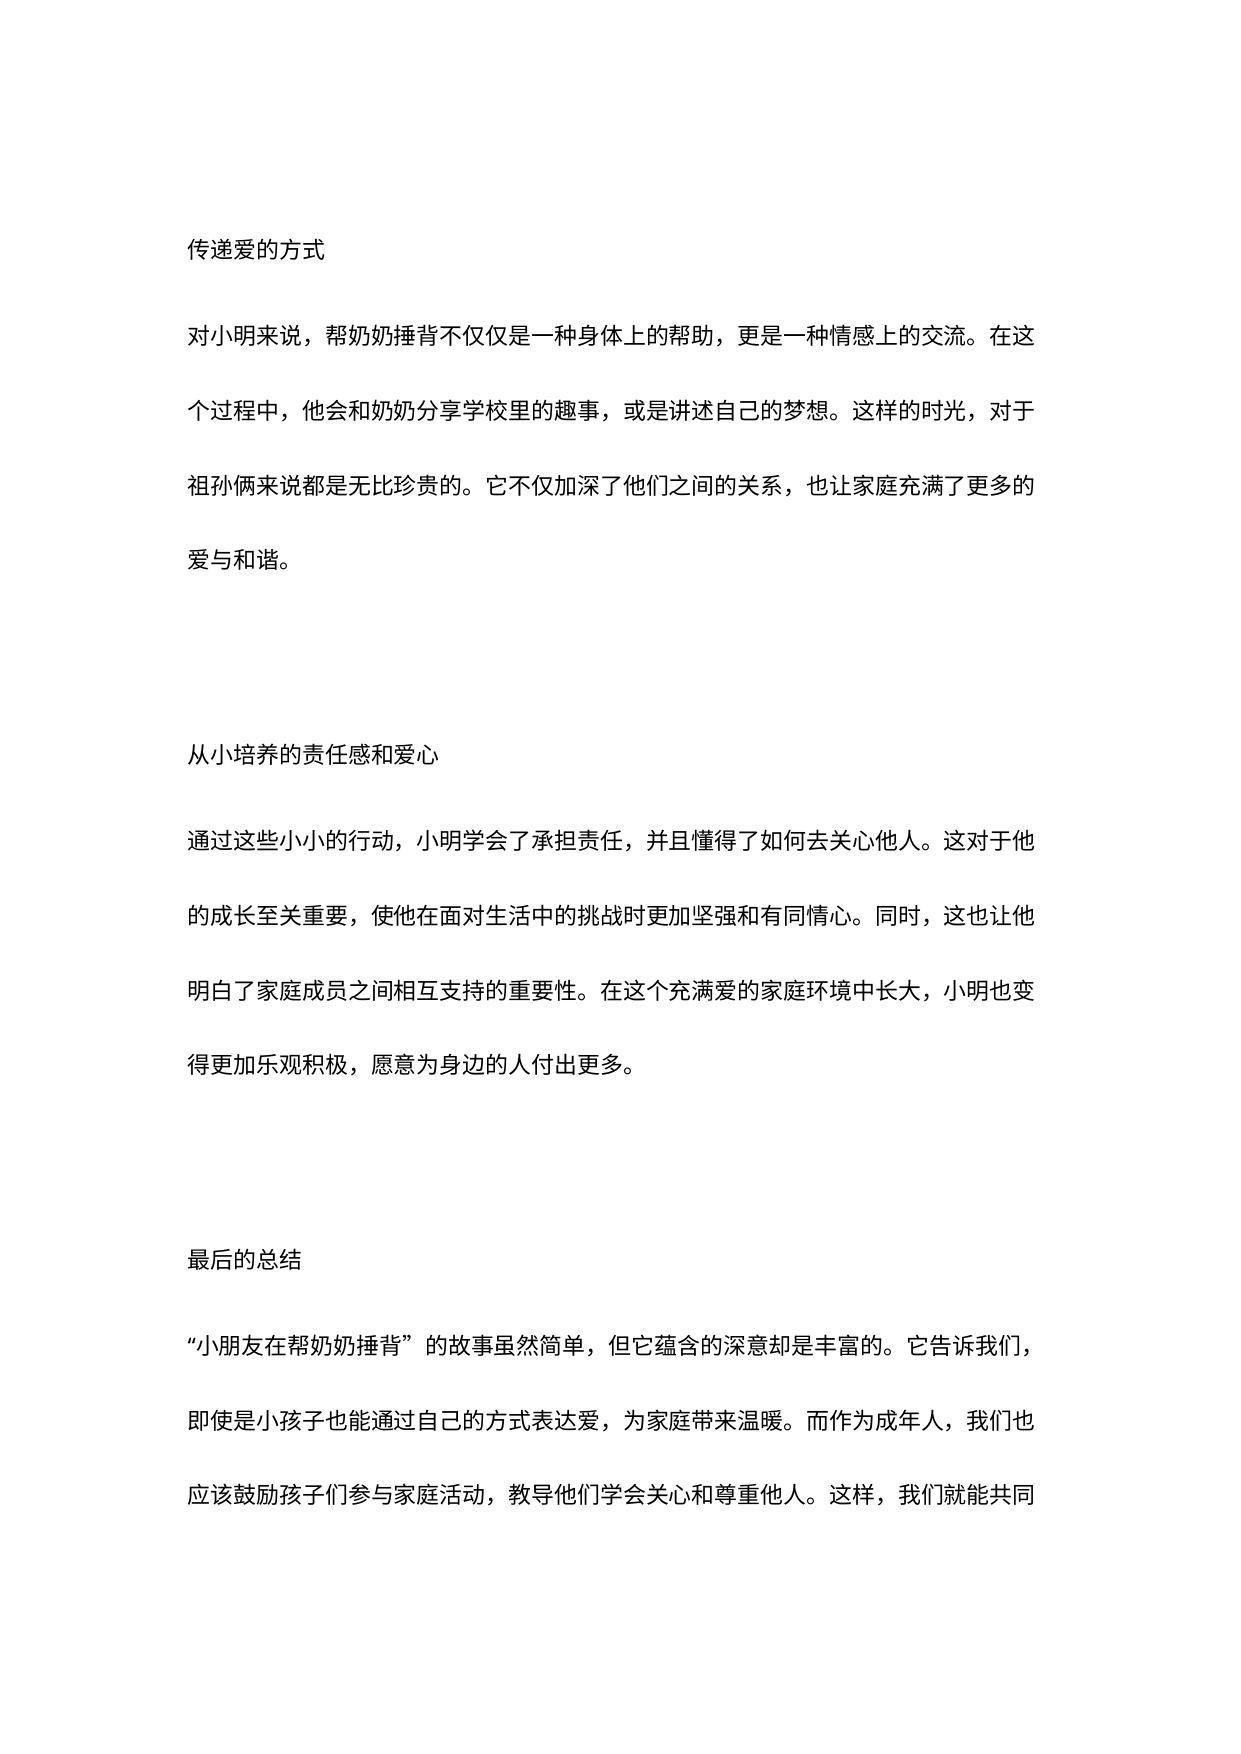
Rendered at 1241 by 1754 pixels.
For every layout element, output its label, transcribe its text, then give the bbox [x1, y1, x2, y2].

text 对小明来说，帮奶奶捶背不仅仅是一种身体上的帮助，更是一种情感上的交流。在这个过程中，他会和奶奶分享学校里的趣事，或是讲述自己的梦想。这样的时光，对于祖孙俩来说都是无比珍贵的。它不仅加深了他们之间的关系，也让家庭充满了更多的爱与和谐。 [187, 302, 1053, 591]
text 传递爱的方式 [187, 216, 1053, 281]
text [187, 1312, 1053, 1527]
text 通过这些小小的行动，小明学会了承担责任，并且懂得了如何去关心他人。这对于他的成长至关重要，使他在面对生活中的挑战时更加坚强和有同情心。同时，这也让他明白了家庭成员之间相互支持的重要性。在这个充满爱的家庭环境中长大，小明也变得更加乐观积极，愿意为身边的人付出更多。 [187, 807, 1053, 1096]
text 最后的总结 [187, 1226, 1053, 1291]
text 从小培养的责任感和爱心 [187, 721, 1053, 786]
